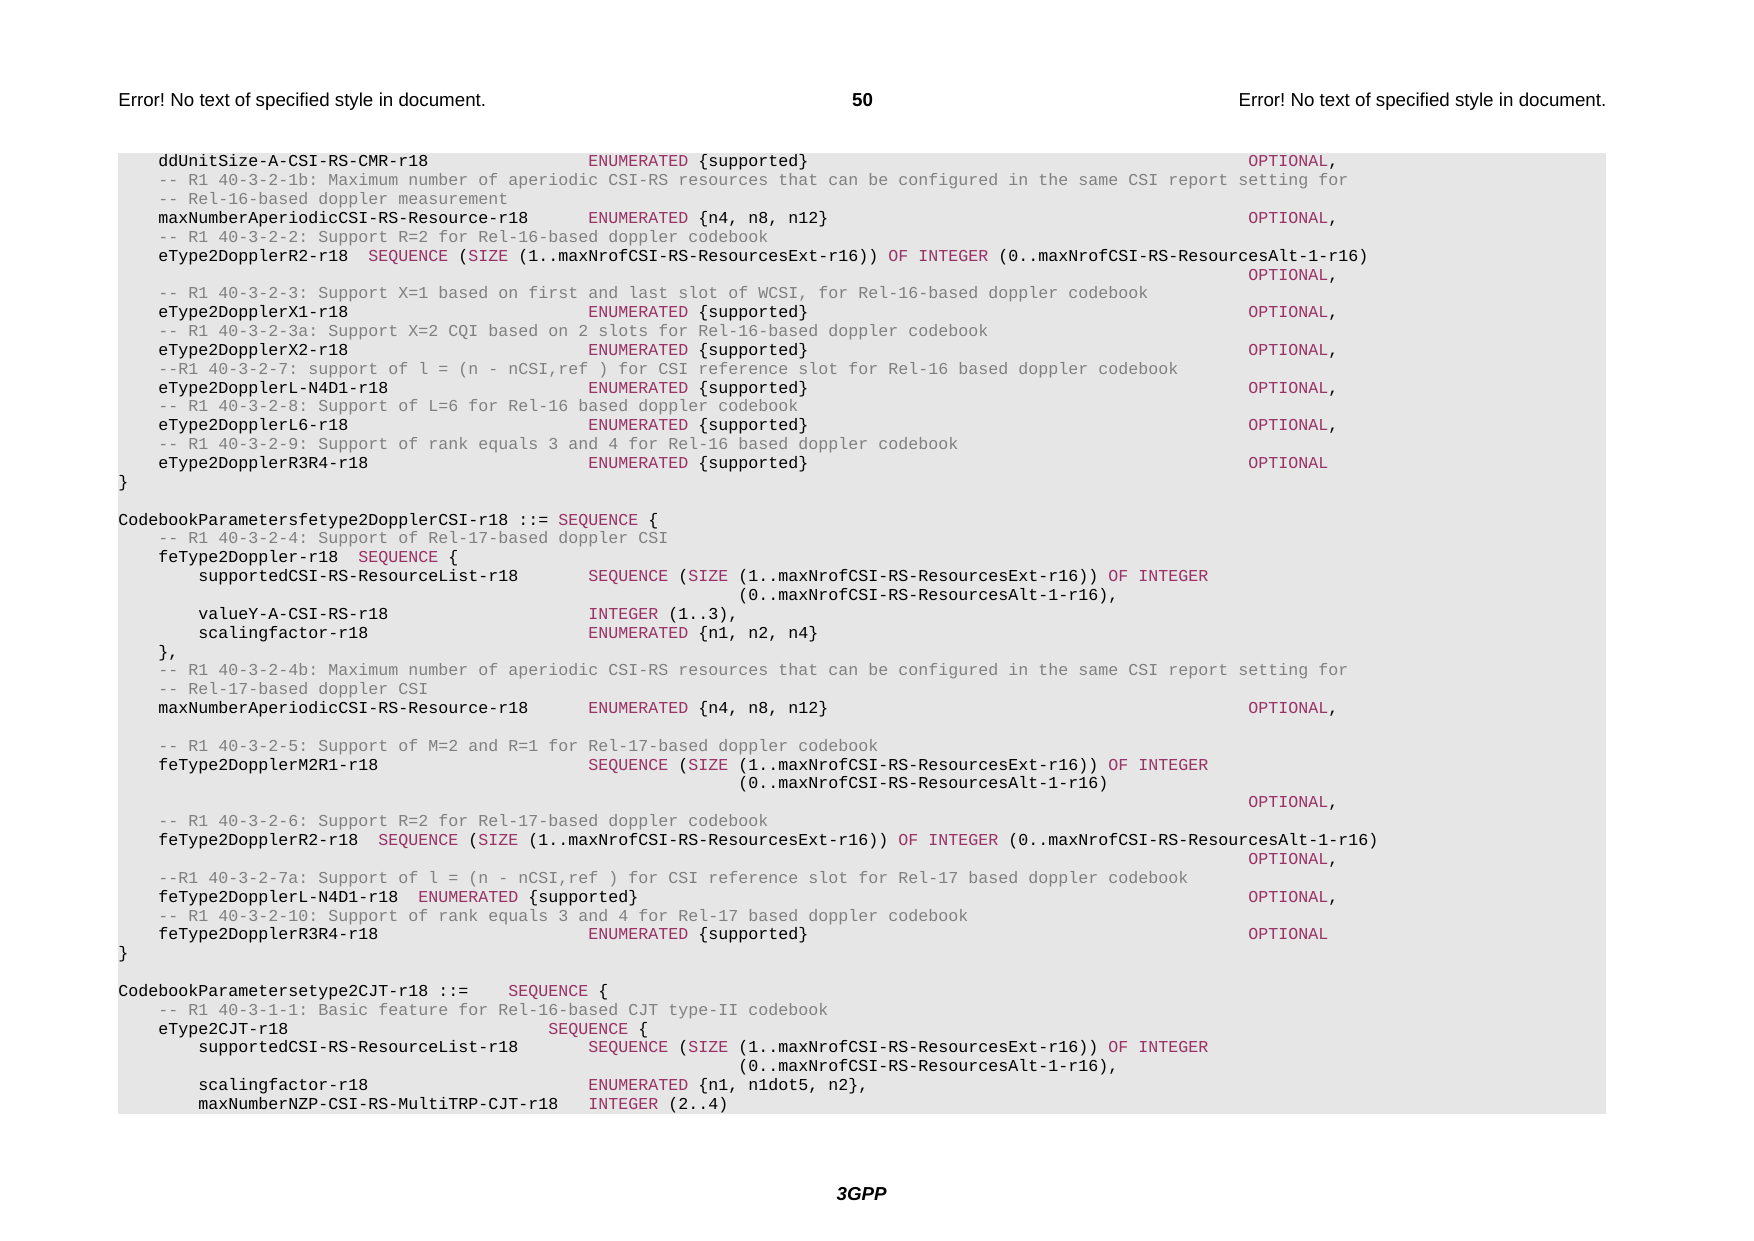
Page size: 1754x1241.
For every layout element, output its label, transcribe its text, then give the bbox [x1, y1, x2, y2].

text } [118, 945, 1606, 964]
text ddUnitSize-A-CSI-RS-CMR-r18 ENUMERATED {supported} OPTIONAL, [118, 153, 1606, 172]
text CodebookParametersfetype2DopplerCSI-r18 ::= SEQUENCE { [118, 511, 1606, 530]
text maxNumberNZP-CSI-RS-MultiTRP-CJT-r18 INTEGER (2..4) [118, 1096, 1606, 1114]
text } [118, 473, 1606, 492]
text -- R1 40-3-2-3a: Support X=2 CQI based on 2 slots for Rel-16-based doppler codebook [118, 323, 1606, 341]
text -- R1 40-3-2-2: Support R=2 for Rel-16-based doppler codebook [118, 228, 1606, 247]
text valueY-A-CSI-RS-r18 INTEGER (1..3), [118, 605, 1606, 624]
text -- R1 40-3-2-9: Support of rank equals 3 and 4 for Rel-16 based doppler codebook [118, 436, 1606, 454]
text (0..maxNrofCSI-RS-ResourcesAlt-1-r16) [118, 775, 1606, 794]
text scalingfactor-r18 ENUMERATED {n1, n2, n4} [118, 624, 1606, 643]
text -- R1 40-3-2-3: Support X=1 based on first and last slot of WCSI, for Rel-16-based doppler codebook [118, 285, 1606, 304]
text feType2DopplerR2-r18 SEQUENCE (SIZE (1..maxNrofCSI-RS-ResourcesExt-r16)) OF INTEGER (0..maxNrofCSI-RS-ResourcesAlt-1-r16) [118, 832, 1606, 851]
text eType2DopplerX1-r18 ENUMERATED {supported} OPTIONAL, [118, 304, 1606, 323]
text (0..maxNrofCSI-RS-ResourcesAlt-1-r16), [118, 587, 1606, 605]
text -- Rel-16-based doppler measurement [118, 191, 1606, 209]
text CodebookParametersetype2CJT-r18 ::= SEQUENCE { [118, 982, 1606, 1001]
text -- R1 40-3-2-4b: Maximum number of aperiodic CSI-RS resources that can be configured in the same CSI report setting for [118, 662, 1606, 681]
text eType2DopplerR3R4-r18 ENUMERATED {supported} OPTIONAL [118, 454, 1606, 473]
text OPTIONAL, [118, 266, 1606, 285]
text --R1 40-3-2-7a: Support of l = (n - nCSI,ref ) for CSI reference slot for Rel-17 based doppler codebook [118, 869, 1606, 888]
text (0..maxNrofCSI-RS-ResourcesAlt-1-r16), [118, 1058, 1606, 1077]
text -- R1 40-3-2-8: Support of L=6 for Rel-16 based doppler codebook [118, 398, 1606, 417]
text feType2Doppler-r18 SEQUENCE { [118, 549, 1606, 568]
text -- R1 40-3-2-6: Support R=2 for Rel-17-based doppler codebook [118, 813, 1606, 832]
text feType2DopplerM2R1-r18 SEQUENCE (SIZE (1..maxNrofCSI-RS-ResourcesExt-r16)) OF INTEGER [118, 756, 1606, 775]
text eType2DopplerL6-r18 ENUMERATED {supported} OPTIONAL, [118, 417, 1606, 436]
text supportedCSI-RS-ResourceList-r18 SEQUENCE (SIZE (1..maxNrofCSI-RS-ResourcesExt-r16)) OF INTEGER [118, 1039, 1606, 1058]
text --R1 40-3-2-7: support of l = (n - nCSI,ref ) for CSI reference slot for Rel-16 based doppler codebook [118, 360, 1606, 379]
text -- R1 40-3-1-1: Basic feature for Rel-16-based CJT type-II codebook [118, 1001, 1606, 1020]
text OPTIONAL, [118, 851, 1606, 869]
text eType2DopplerX2-r18 ENUMERATED {supported} OPTIONAL, [118, 341, 1606, 360]
text eType2DopplerL-N4D1-r18 ENUMERATED {supported} OPTIONAL, [118, 379, 1606, 398]
text -- Rel-17-based doppler CSI [118, 681, 1606, 700]
text scalingfactor-r18 ENUMERATED {n1, n1dot5, n2}, [118, 1077, 1606, 1096]
text OPTIONAL, [118, 794, 1606, 813]
text -- R1 40-3-2-1b: Maximum number of aperiodic CSI-RS resources that can be configured in the same CSI report setting for [118, 172, 1606, 191]
text eType2DopplerR2-r18 SEQUENCE (SIZE (1..maxNrofCSI-RS-ResourcesExt-r16)) OF INTEGER (0..maxNrofCSI-RS-ResourcesAlt-1-r16) [118, 247, 1606, 266]
text maxNumberAperiodicCSI-RS-Resource-r18 ENUMERATED {n4, n8, n12} OPTIONAL, [118, 209, 1606, 228]
text supportedCSI-RS-ResourceList-r18 SEQUENCE (SIZE (1..maxNrofCSI-RS-ResourcesExt-r16)) OF INTEGER [118, 568, 1606, 587]
text feType2DopplerR3R4-r18 ENUMERATED {supported} OPTIONAL [118, 926, 1606, 945]
text eType2CJT-r18 SEQUENCE { [118, 1020, 1606, 1039]
text -- R1 40-3-2-5: Support of M=2 and R=1 for Rel-17-based doppler codebook [118, 737, 1606, 756]
text feType2DopplerL-N4D1-r18 ENUMERATED {supported} OPTIONAL, [118, 888, 1606, 907]
text maxNumberAperiodicCSI-RS-Resource-r18 ENUMERATED {n4, n8, n12} OPTIONAL, [118, 700, 1606, 718]
text -- R1 40-3-2-10: Support of rank equals 3 and 4 for Rel-17 based doppler codebook [118, 907, 1606, 926]
text -- R1 40-3-2-4: Support of Rel-17-based doppler CSI [118, 530, 1606, 549]
text }, [118, 643, 1606, 662]
